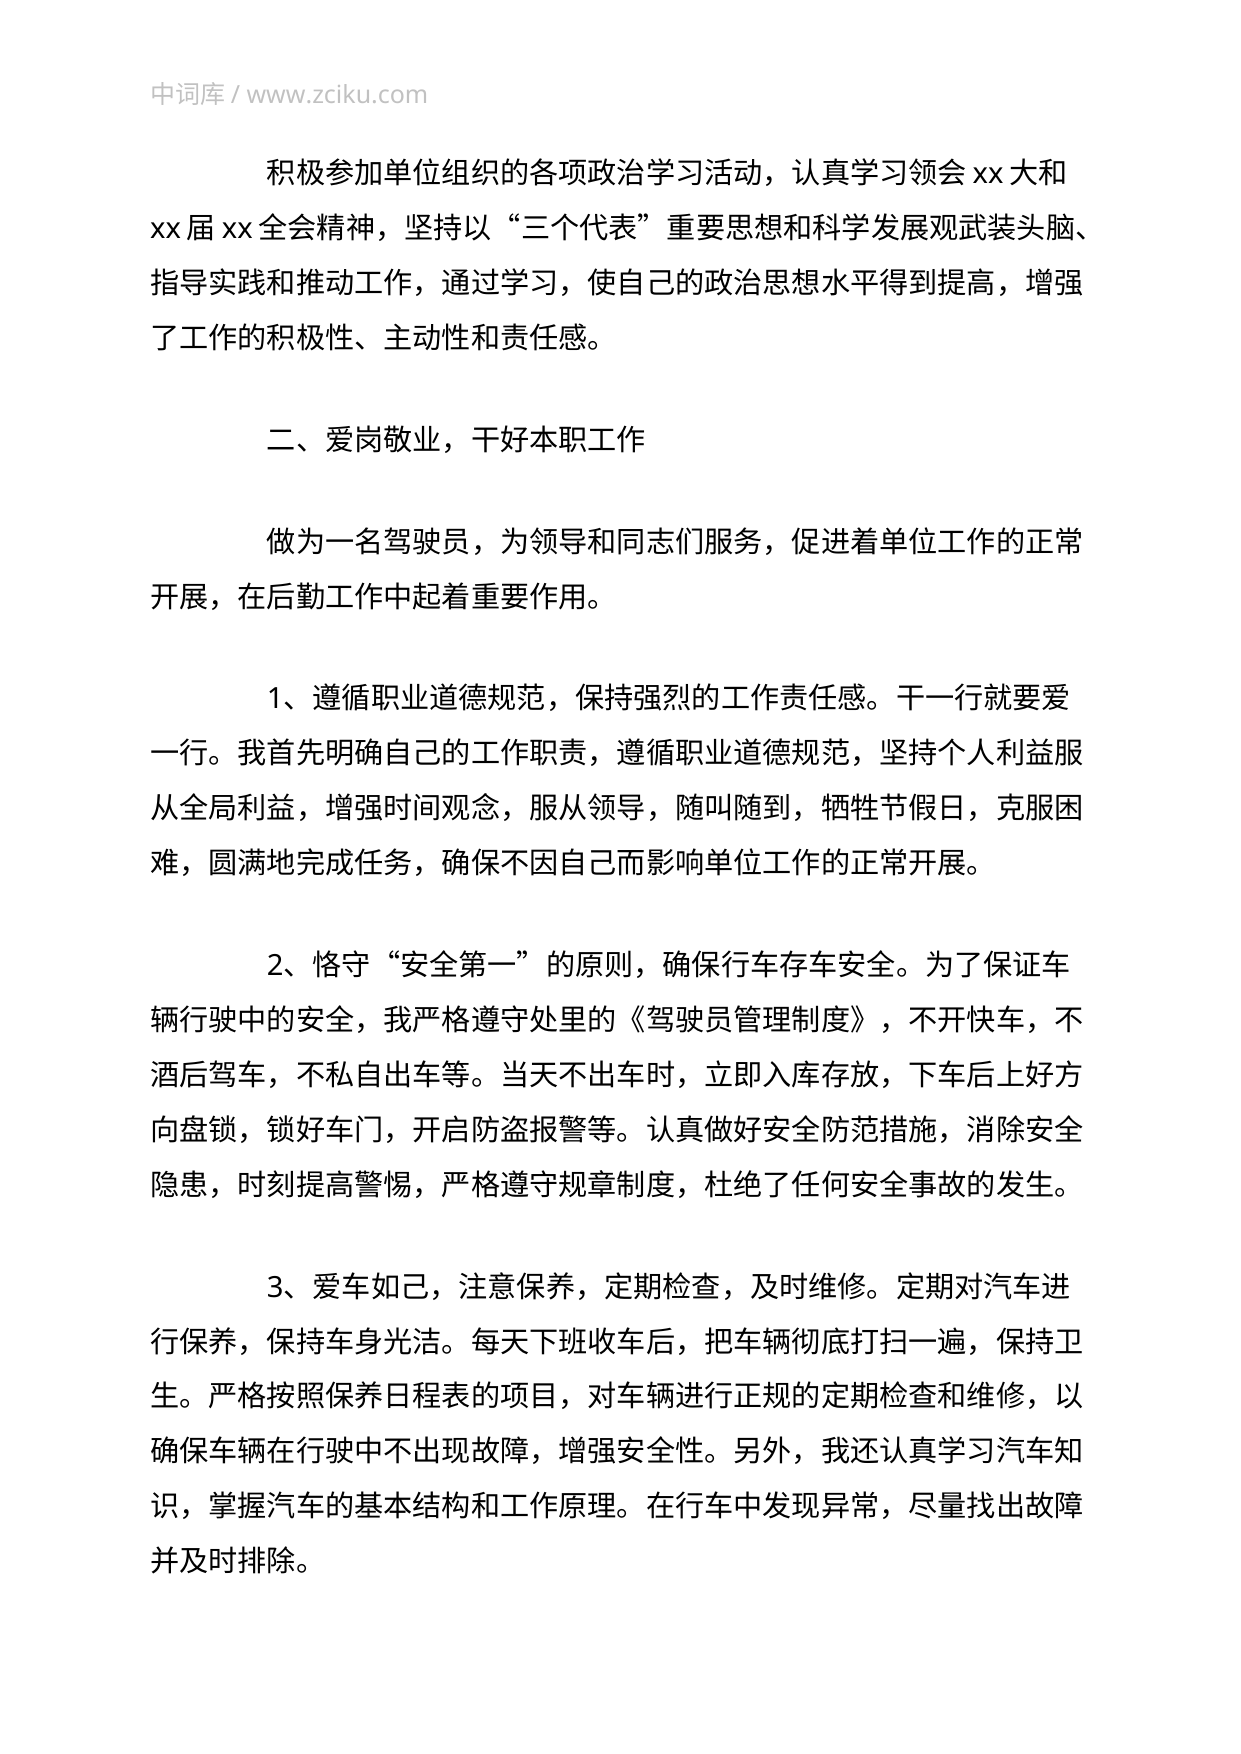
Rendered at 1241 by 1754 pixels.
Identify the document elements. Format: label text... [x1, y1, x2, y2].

text 积极参加单位组织的各项政治学习活动，认真学习领会xx大和xx届xx全会精神，坚持以“三个代表”重要思想和科学发展观武装头脑、指导实践和推动工作，通过学习，使自己的政治思想水平得到提高，增强了工作的积极性、主动性和责任感。 [150, 150, 1090, 357]
text 做为一名驾驶员，为领导和同志们服务，促进着单位工作的正常开展，在后勤工作中起着重要作用。 [150, 518, 1090, 616]
text 2、恪守“安全第一”的原则，确保行车存车安全。为了保证车辆行驶中的安全，我严格遵守处里的《驾驶员管理制度》，不开快车，不酒后驾车，不私自出车等。当天不出车时，立即入库存放，下车后上好方向盘锁，锁好车门，开启防盗报警等。认真做好安全防范措施，消除安全隐患，时刻提高警惕，严格遵守规章制度，杜绝了任何安全事故的发生。 [150, 942, 1090, 1204]
text 二、爱岗敬业，干好本职工作 [150, 417, 1090, 459]
text 1、遵循职业道德规范，保持强烈的工作责任感。干一行就要爱一行。我首先明确自己的工作职责，遵循职业道德规范，坚持个人利益服从全局利益，增强时间观念，服从领导，随叫随到，牺牲节假日，克服困难，圆满地完成任务，确保不因自己而影响单位工作的正常开展。 [150, 675, 1090, 882]
text 3、爱车如己，注意保养，定期检查，及时维修。定期对汽车进行保养，保持车身光洁。每天下班收车后，把车辆彻底打扫一遍，保持卫生。严格按照保养日程表的项目，对车辆进行正规的定期检查和维修，以确保车辆在行驶中不出现故障，增强安全性。另外，我还认真学习汽车知识，掌握汽车的基本结构和工作原理。在行车中发现异常，尽量找出故障并及时排除。 [150, 1263, 1090, 1580]
